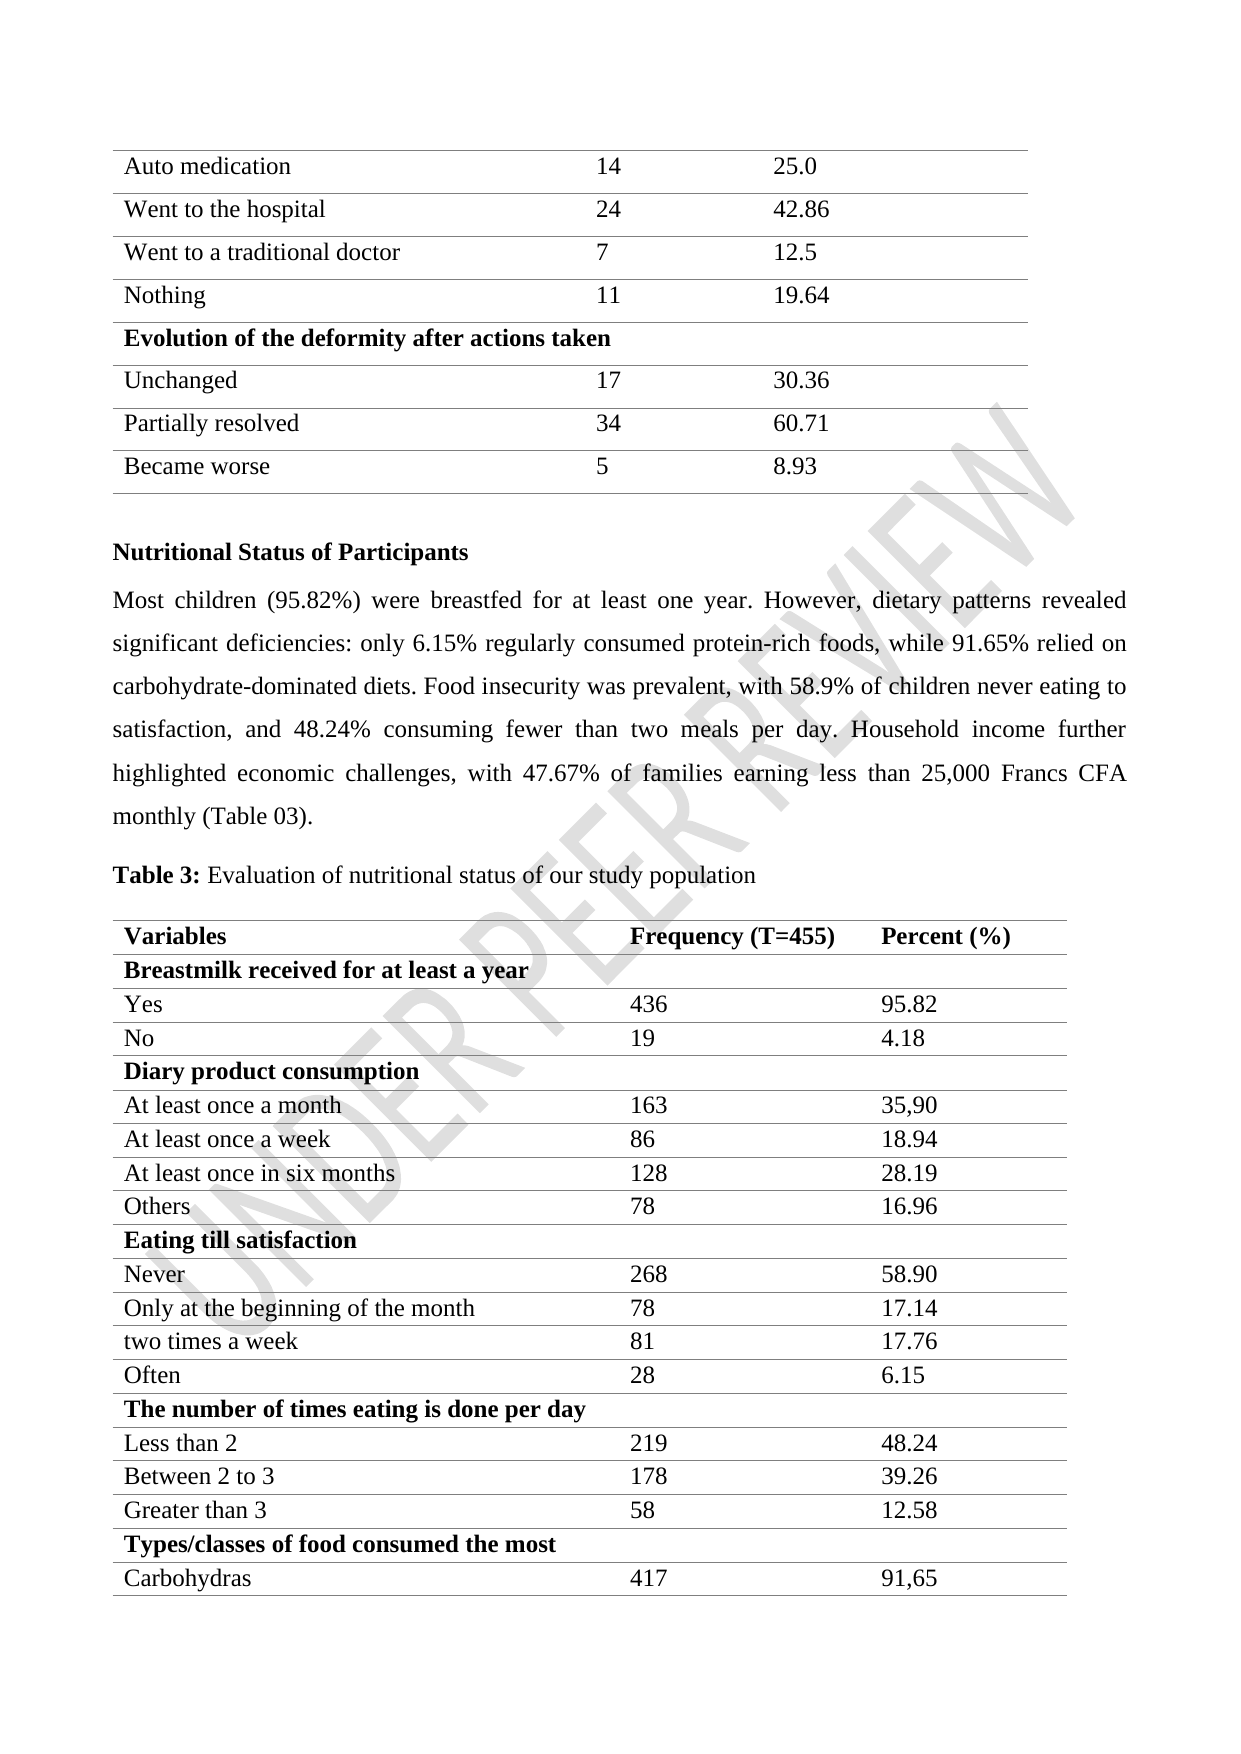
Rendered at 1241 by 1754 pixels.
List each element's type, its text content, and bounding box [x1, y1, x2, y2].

text Most children (95.82%) were breastfed for at least one year. However, dietary patterns revealed significant deficiencies: only 6.15% regularly consumed protein-rich foods, while 91.65% relied on carbohydrate-dominated diets. Food insecurity was prevalent, with 58.9% of children never eating to satisfaction, and 48.24% consuming fewer than two meals per day. Household income further highlighted economic challenges, with 47.67% of families earning less than 25,000 Francs CFA monthly (Table 03). [112, 585, 1128, 829]
table_cell 436 [619, 989, 870, 1022]
table_cell [619, 1225, 870, 1258]
table_cell Types/classes of food consumed the most [113, 1529, 619, 1562]
table_cell Evolution of the deformity after actions taken [113, 323, 1027, 364]
text Table 3: Evaluation of nutritional status of our study population [112, 861, 1128, 889]
table_cell At least once a week [113, 1124, 619, 1157]
table_cell Became worse [113, 451, 584, 493]
table_cell Between 2 to 3 [113, 1461, 619, 1494]
table_cell 78 [619, 1191, 870, 1224]
table_cell Went to a traditional doctor [113, 237, 584, 279]
table_cell [619, 1056, 870, 1089]
table_cell 58.90 [870, 1259, 1067, 1292]
table_cell 6.15 [870, 1360, 1067, 1393]
table_cell 163 [619, 1091, 870, 1123]
table_cell Eating till satisfaction [113, 1225, 619, 1258]
table_cell 91,65 [870, 1563, 1067, 1595]
table_cell 60.71 [762, 409, 1027, 450]
table_cell [870, 1394, 1067, 1427]
table_cell No [113, 1023, 619, 1055]
table_cell 25.0 [762, 151, 1027, 193]
table_cell 81 [619, 1326, 870, 1359]
table_cell 17.76 [870, 1326, 1067, 1359]
table_cell [619, 1394, 870, 1427]
table_cell 30.36 [762, 366, 1027, 407]
table_cell 39.26 [870, 1461, 1067, 1494]
table_cell Less than 2 [113, 1428, 619, 1460]
table_cell 58 [619, 1495, 870, 1528]
table_cell 86 [619, 1124, 870, 1157]
table_cell Never [113, 1259, 619, 1292]
table_cell 12.58 [870, 1495, 1067, 1528]
table_cell 48.24 [870, 1428, 1067, 1460]
table_cell 16.96 [870, 1191, 1067, 1224]
table_cell [870, 1529, 1067, 1562]
table_cell 42.86 [762, 194, 1027, 236]
table_cell The number of times eating is done per day [113, 1394, 619, 1427]
table_cell 7 [585, 237, 762, 279]
table_cell 19.64 [762, 280, 1027, 322]
table_cell 178 [619, 1461, 870, 1494]
table_header Variables [113, 921, 619, 954]
table_cell Unchanged [113, 366, 584, 407]
table_cell 268 [619, 1259, 870, 1292]
table_cell Others [113, 1191, 619, 1224]
table_cell 18.94 [870, 1124, 1067, 1157]
table_cell Auto medication [113, 151, 584, 193]
table_header Percent (%) [870, 921, 1067, 954]
table_cell Only at the beginning of the month [113, 1293, 619, 1325]
table_cell Yes [113, 989, 619, 1022]
table_cell [870, 955, 1067, 988]
table_cell 19 [619, 1023, 870, 1055]
table_cell At least once in six months [113, 1158, 619, 1190]
table_cell Carbohydras [113, 1563, 619, 1595]
table_cell Went to the hospital [113, 194, 584, 236]
table_cell 34 [585, 409, 762, 450]
table_cell 417 [619, 1563, 870, 1595]
table_cell 17.14 [870, 1293, 1067, 1325]
table_cell 11 [585, 280, 762, 322]
table_cell Often [113, 1360, 619, 1393]
table_cell 78 [619, 1293, 870, 1325]
text Nutritional Status of Participants [112, 537, 1128, 566]
table_cell 128 [619, 1158, 870, 1190]
table_cell 28.19 [870, 1158, 1067, 1190]
table_cell 5 [585, 451, 762, 493]
table_cell 219 [619, 1428, 870, 1460]
table_cell Nothing [113, 280, 584, 322]
table_cell 95.82 [870, 989, 1067, 1022]
table_cell Partially resolved [113, 409, 584, 450]
table_cell 14 [585, 151, 762, 193]
table_cell Diary product consumption [113, 1056, 619, 1089]
table_cell 8.93 [762, 451, 1027, 493]
table_cell two times a week [113, 1326, 619, 1359]
table_header Frequency (T=455) [619, 921, 870, 954]
table_cell [619, 955, 870, 988]
table_cell Breastmilk received for at least a year [113, 955, 619, 988]
table_cell 35,90 [870, 1091, 1067, 1123]
table_cell Greater than 3 [113, 1495, 619, 1528]
table_cell 12.5 [762, 237, 1027, 279]
table_cell [619, 1529, 870, 1562]
table_cell 4.18 [870, 1023, 1067, 1055]
table_cell 28 [619, 1360, 870, 1393]
table_cell [870, 1225, 1067, 1258]
table_cell At least once a month [113, 1091, 619, 1123]
table_cell [870, 1056, 1067, 1089]
table_cell 24 [585, 194, 762, 236]
table_cell 17 [585, 366, 762, 407]
